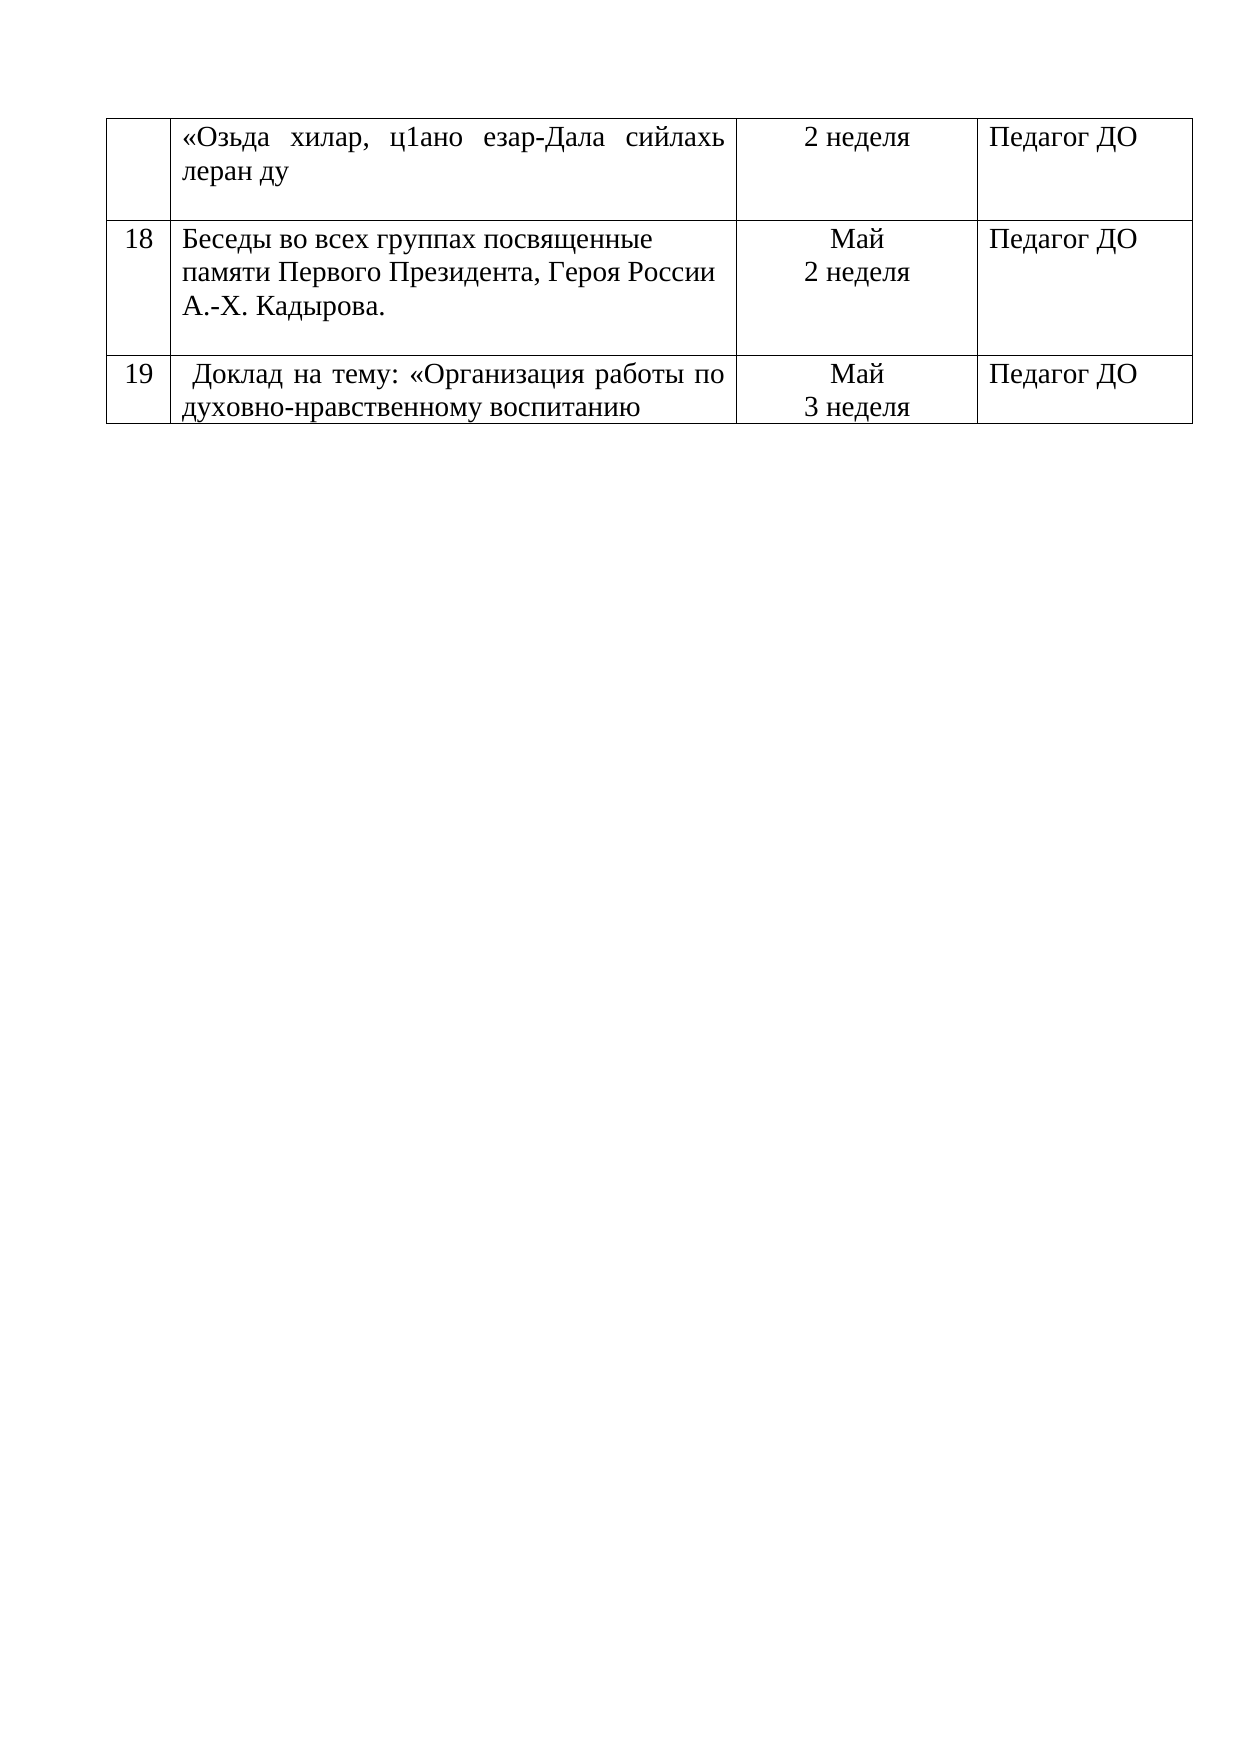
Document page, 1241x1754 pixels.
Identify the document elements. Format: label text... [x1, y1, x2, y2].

table_cell Май 2 неделя [737, 221, 977, 355]
table_cell Май 3 неделя [737, 356, 977, 423]
table_cell Беседы во всех группах посвященные памяти Первого Президента, Героя России А.-Х. Кадырова. [171, 221, 736, 355]
table_cell Доклад на тему: «Организация работы по духовно-нравственному воспитанию [171, 356, 736, 423]
table_cell 18 [107, 221, 170, 355]
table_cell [978, 119, 1192, 220]
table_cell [737, 119, 977, 220]
table_cell Педагог ДО [978, 221, 1192, 355]
table_cell Педагог ДО [978, 356, 1192, 423]
table_cell 19 [107, 356, 170, 423]
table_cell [171, 119, 736, 220]
table_cell 17 [107, 119, 170, 220]
